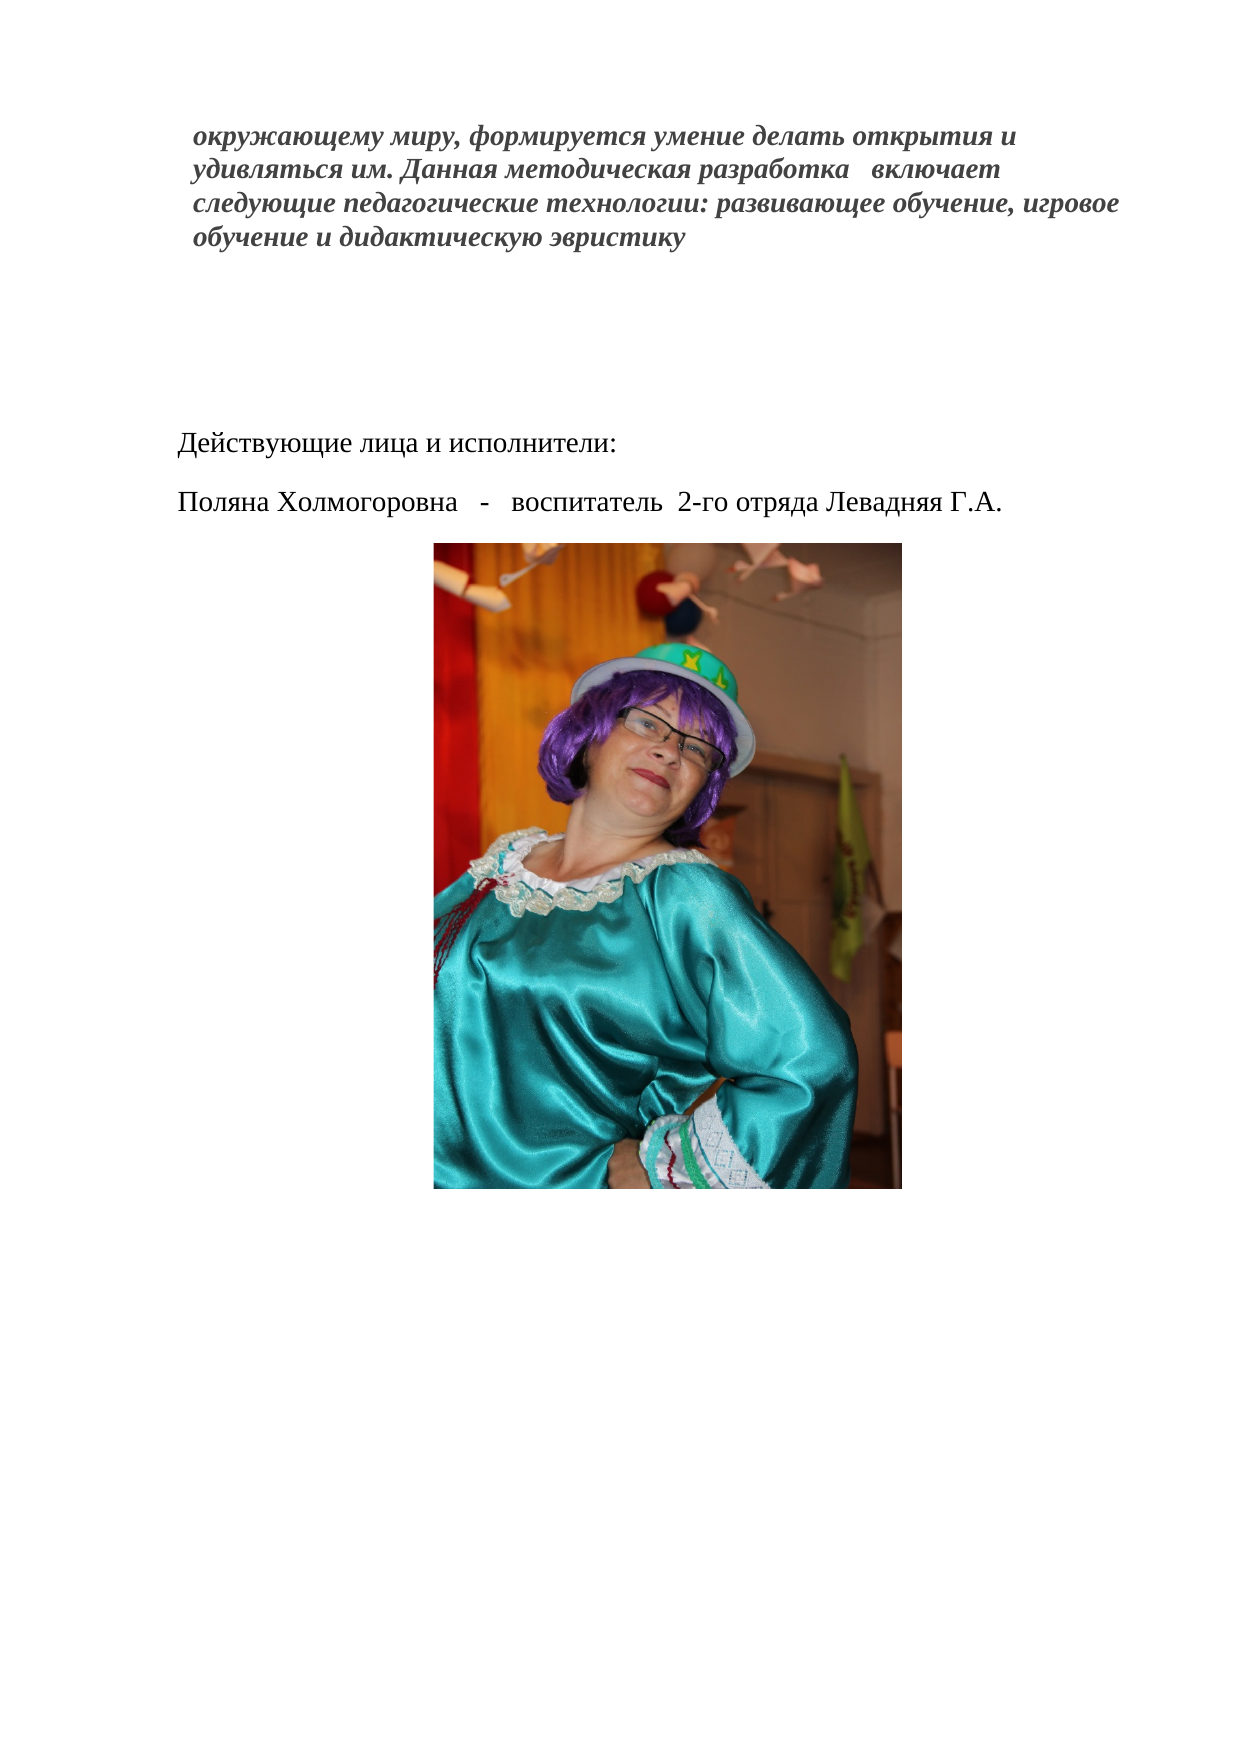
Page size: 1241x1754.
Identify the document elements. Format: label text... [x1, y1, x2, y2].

picture [433, 543, 902, 1189]
text Поляна Холмогоровна - воспитатель 2-го отряда Левадняя Г.А. [177, 484, 1152, 518]
text Действующие лица и исполнители: [177, 425, 1152, 458]
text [193, 118, 1136, 252]
